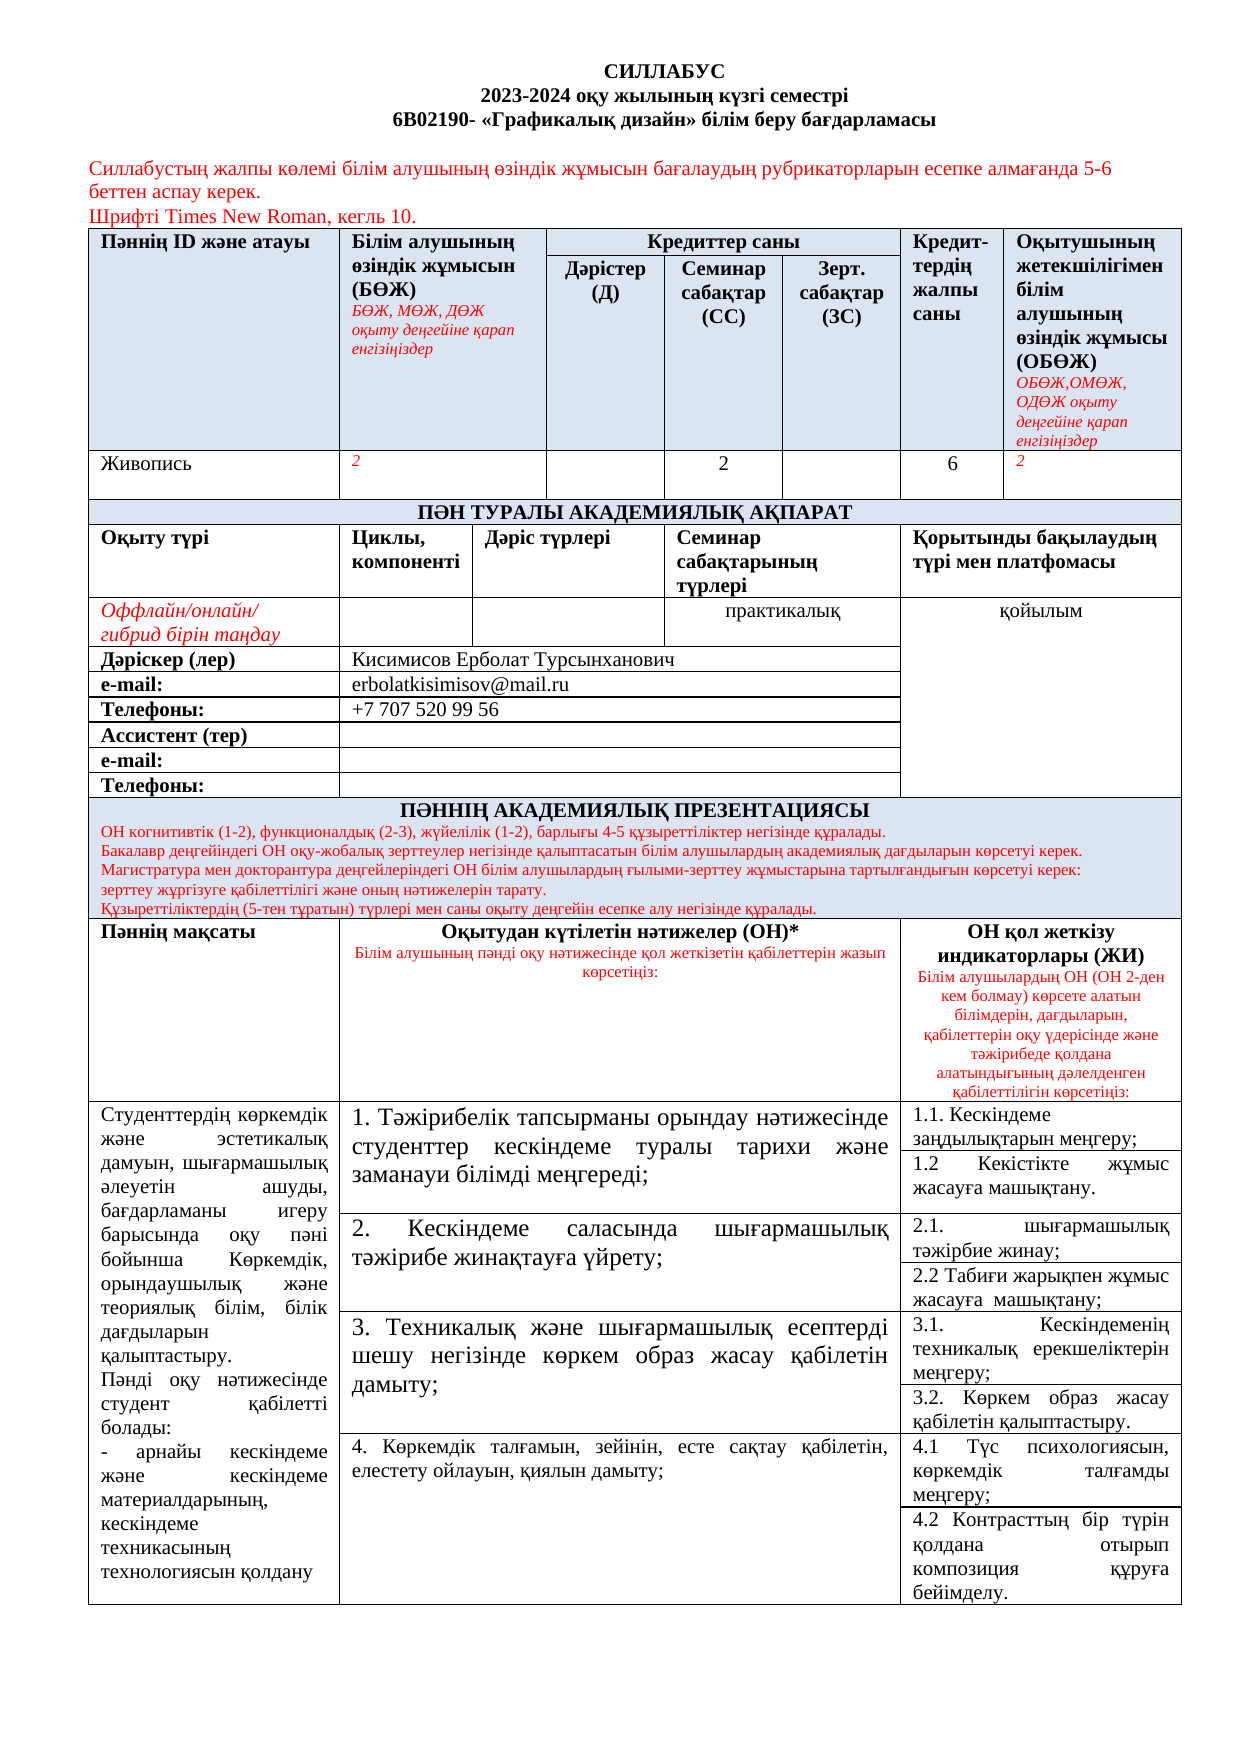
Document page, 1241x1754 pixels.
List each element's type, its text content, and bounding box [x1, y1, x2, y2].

table_cell Дәріскер (лер) [89, 647, 339, 671]
table_cell 4.1 Түс психологиясын, көркемдік талғамды меңгеру; [901, 1434, 1181, 1506]
text Шрифті Times New Roman, кегль 10. [88, 203, 1152, 228]
table_cell 1.2 Кекістікте жұмыс жасауға машықтану. [901, 1151, 1181, 1212]
table_cell 2.2 Табиғи жарықпен жұмыс жасауға машықтану; [901, 1263, 1181, 1311]
table_cell [473, 598, 664, 646]
table_header Білім алушының өзіндік жұмысын (БӨЖ) БӨЖ, МӨЖ, ДӨЖ оқыту деңгейіне қарап енгізіңіздер [340, 229, 546, 450]
table_cell erbolatkisimisov@mail.ru [340, 672, 900, 696]
table_cell Оффлайн/онлайн/ гибрид бірін таңдау [89, 598, 339, 646]
table_cell Ассистент (тер) [89, 723, 339, 747]
table_cell e-mail: [89, 748, 339, 772]
table_cell [340, 748, 900, 772]
text СИЛЛАБУС [177, 59, 1152, 83]
table_cell 4. Көркемдік талғамын, зейінін, есте сақтау қабілетін, елестету ойлауын, қиялын дамыту; [340, 1434, 900, 1604]
table_cell +7 707 520 99 56 [340, 698, 900, 721]
table_cell Дәріс түрлері [473, 525, 664, 597]
table_cell 3.2. Көркем образ жасау қабілетін қалыптастыру. [901, 1385, 1181, 1433]
table_header Кредиттер саны [547, 229, 900, 255]
table_cell қойылым [901, 598, 1181, 797]
table_cell 3.1. Кескіндеменің техникалық ерекшеліктерін меңгеру; [901, 1312, 1181, 1384]
table_cell Пәннің мақсаты [89, 919, 339, 1101]
table_cell 1.1. Кескіндеме заңдылықтарын меңгеру; [901, 1102, 1181, 1150]
table_header Оқытушының жетекшілігімен білім алушының өзіндік жұмысы (ОБӨЖ) ОБӨЖ,ОМӨЖ, ОДӨЖ оқыту деңгейіне қарап енгізіңіздер [1004, 229, 1181, 450]
table_cell 2 [1004, 451, 1181, 499]
table_cell ПӘН ТУРАЛЫ АКАДЕМИЯЛЫҚ АҚПАРАТ [89, 500, 1181, 524]
table_cell 1. Тәжірибелік тапсырманы орындау нәтижесінде студенттер кескіндеме туралы тарихи және заманауи білімді меңгереді; [340, 1102, 900, 1212]
table_cell ПӘННІҢ АКАДЕМИЯЛЫҚ ПРЕЗЕНТАЦИЯСЫ ОН когнитивтік (1-2), функционалдық (2-3), жүйелілік (1-2), барлығы 4-5 құзыреттіліктер негізінде құралады. Бакалавр деңгейіндегі ОН оқу-жобалық зерттеулер негізінде қалыптасатын білім алушылардың академиялық дағдыларын көрсетуі керек. Магистратура мен докторантура деңгейлеріндегі ОН білім алушылардың ғылыми-зерттеу жұмыстарына тартылғандығын көрсетуі керек: зерттеу жұргізуге қабілеттілігі және оның нәтижелерін тарату. Құзыреттіліктердің (5-тен тұратын) түрлері мен саны оқыту деңгейін есепке алу негізінде құралады. [89, 798, 1181, 918]
table_cell Циклы, компоненті [340, 525, 472, 597]
table_cell 2 [665, 451, 782, 499]
table_cell Студенттердің көркемдік және эстетикалық дамуын, шығармашылық әлеуетін ашуды, бағдарламаны игеру барысында оқу пәні бойынша Көркемдік, орындаушылық және теориялық білім, білік дағдыларын қалыптастыру. Пәнді оқу нәтижесінде студент қабілетті болады: - арнайы кескіндеме және кескіндеме материалдарының, кескіндеме техникасының технологиясын қолдану - хроматикалық түсті қатарларды құрастыру; - жарық және хроматикалық контрасттарды тану және құру; - натураның немесе композицияның түс күйін талдау; - шығармашылық жұмыста табиғаттың түс күйін талдау және беру; - түрлі кескіндеме техникаларын қолдана отырып, көркем этюдтерді орындау; [89, 1102, 339, 1604]
table_header Кредит-тердің жалпы саны [901, 229, 1003, 450]
table_cell Оқыту түрі [89, 525, 339, 597]
table_cell Дәрістер (Д) [547, 256, 664, 450]
table_cell [783, 451, 900, 499]
table_cell [340, 723, 900, 747]
text 6В02190- «Графикалық дизайн» білім беру бағдарламасы [177, 107, 1152, 131]
table_cell 2. Кескіндеме саласында шығармашылық тәжірибе жинақтауға үйрету; [340, 1214, 900, 1311]
table_cell Зерт. сабақтар (ЗС) [783, 256, 900, 450]
table_cell Живопись [89, 451, 339, 499]
table_cell 3. Техникалық және шығармашылық есептерді шешу негізінде көркем образ жасау қабілетін дамыту; [340, 1312, 900, 1433]
table_header Пәннің ID және атауы [89, 229, 339, 450]
table_cell [547, 451, 664, 499]
table_cell ОН қол жеткізу индикаторлары (ЖИ) Білім алушылардың ОН (ОН 2-ден кем болмау) көрсете алатын білімдерін, дағдыларын, қабілеттерін оқу үдерісінде және тәжірибеде қолдана алатындығының дәлелденген қабілеттілігін көрсетіңіз: [901, 919, 1181, 1101]
table_cell Семинар сабақтарының түрлері [665, 525, 900, 597]
table_cell практикалық [665, 598, 900, 646]
table_cell Оқытудан күтілетін нәтижелер (ОН)* Білім алушының пәнді оқу нәтижесінде қол жеткізетін қабілеттерін жазып көрсетіңіз: [340, 919, 900, 1101]
table_cell [340, 773, 900, 797]
table_cell Кисимисов Ерболат Турсынханович [340, 647, 900, 671]
table_cell Қорытынды бақылаудың түрі мен платфомасы [901, 525, 1181, 597]
text Силлабустың жалпы көлемі білім алушының өзіндік жұмысын бағалаудың рубрикаторларын есепке алмағанда 5-6 беттен аспау керек. [88, 155, 1152, 203]
table_cell Телефоны: [89, 698, 339, 721]
table_cell Семинар сабақтар (СС) [665, 256, 782, 450]
table_cell e-mail: [89, 672, 339, 696]
table_cell Телефоны: [89, 773, 339, 797]
text 2023-2024 оқу жылының күзгі семестрі [177, 83, 1152, 107]
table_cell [901, 1508, 1181, 1604]
table_cell 2.1. шығармашылық тәжірбие жинау; [901, 1214, 1181, 1262]
table_cell 6 [901, 451, 1003, 499]
table_cell [340, 598, 472, 646]
table_cell 2 [340, 451, 546, 499]
